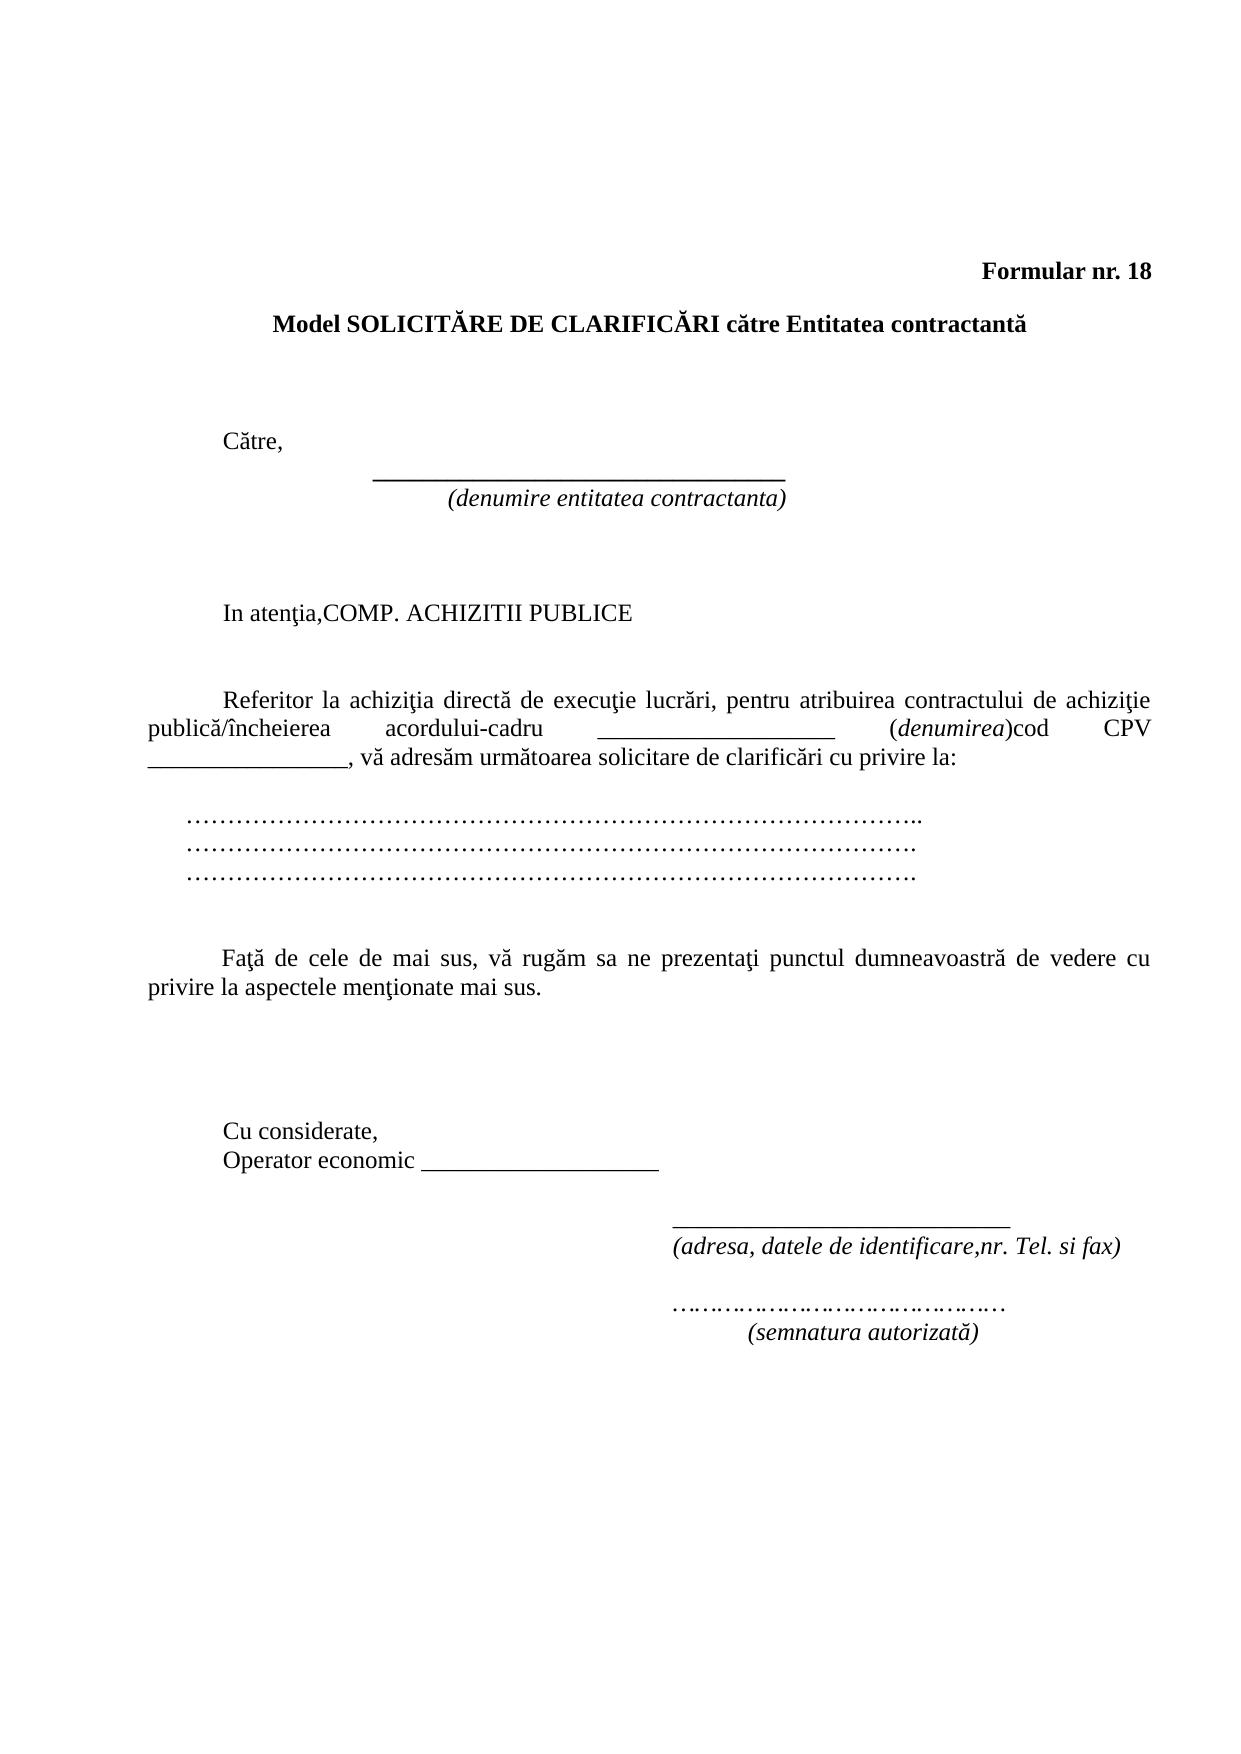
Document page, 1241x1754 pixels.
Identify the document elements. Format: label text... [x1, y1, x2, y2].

text …………………………………………………………………………….. [185, 800, 1152, 828]
text (denumire entitatea contractanta) [373, 483, 1152, 512]
text (adresa, datele de identificare,nr. Tel. si fax) [148, 1231, 1152, 1260]
text _________________________________ [298, 455, 1152, 483]
text Operator economic ___________________ [148, 1145, 1152, 1173]
text ……………………………………… [598, 1288, 1152, 1317]
text ___________________________ [148, 1202, 1152, 1231]
text Cu considerate, [148, 1116, 1152, 1145]
text In atenţia,COMP. ACHIZITII PUBLICE [148, 598, 1152, 627]
text Către, [148, 426, 1152, 455]
text ……………………………………………………………………………. [185, 828, 1152, 857]
text (semnatura autorizată) [673, 1317, 1152, 1346]
text Faţă de cele de mai sus, vă rugăm sa ne prezentaţi punctul dumneavoastră de vedere cu privire la aspectele menţionate mai sus. [148, 943, 1152, 1001]
text Referitor la achiziţia directă de execuţie lucrări, pentru atribuirea contractului de achiziţie publică/încheierea acordului-cadru ___________________ (denumirea)cod CPV ________________, vă adresăm următoarea solicitare de clarificări cu privire la: [148, 685, 1152, 771]
text Formular nr. 18 [148, 256, 1152, 284]
text ……………………………………………………………………………. [185, 857, 1152, 886]
text Model SOLICITĂRE DE CLARIFICĂRI către Entitatea contractantă [148, 309, 1152, 338]
